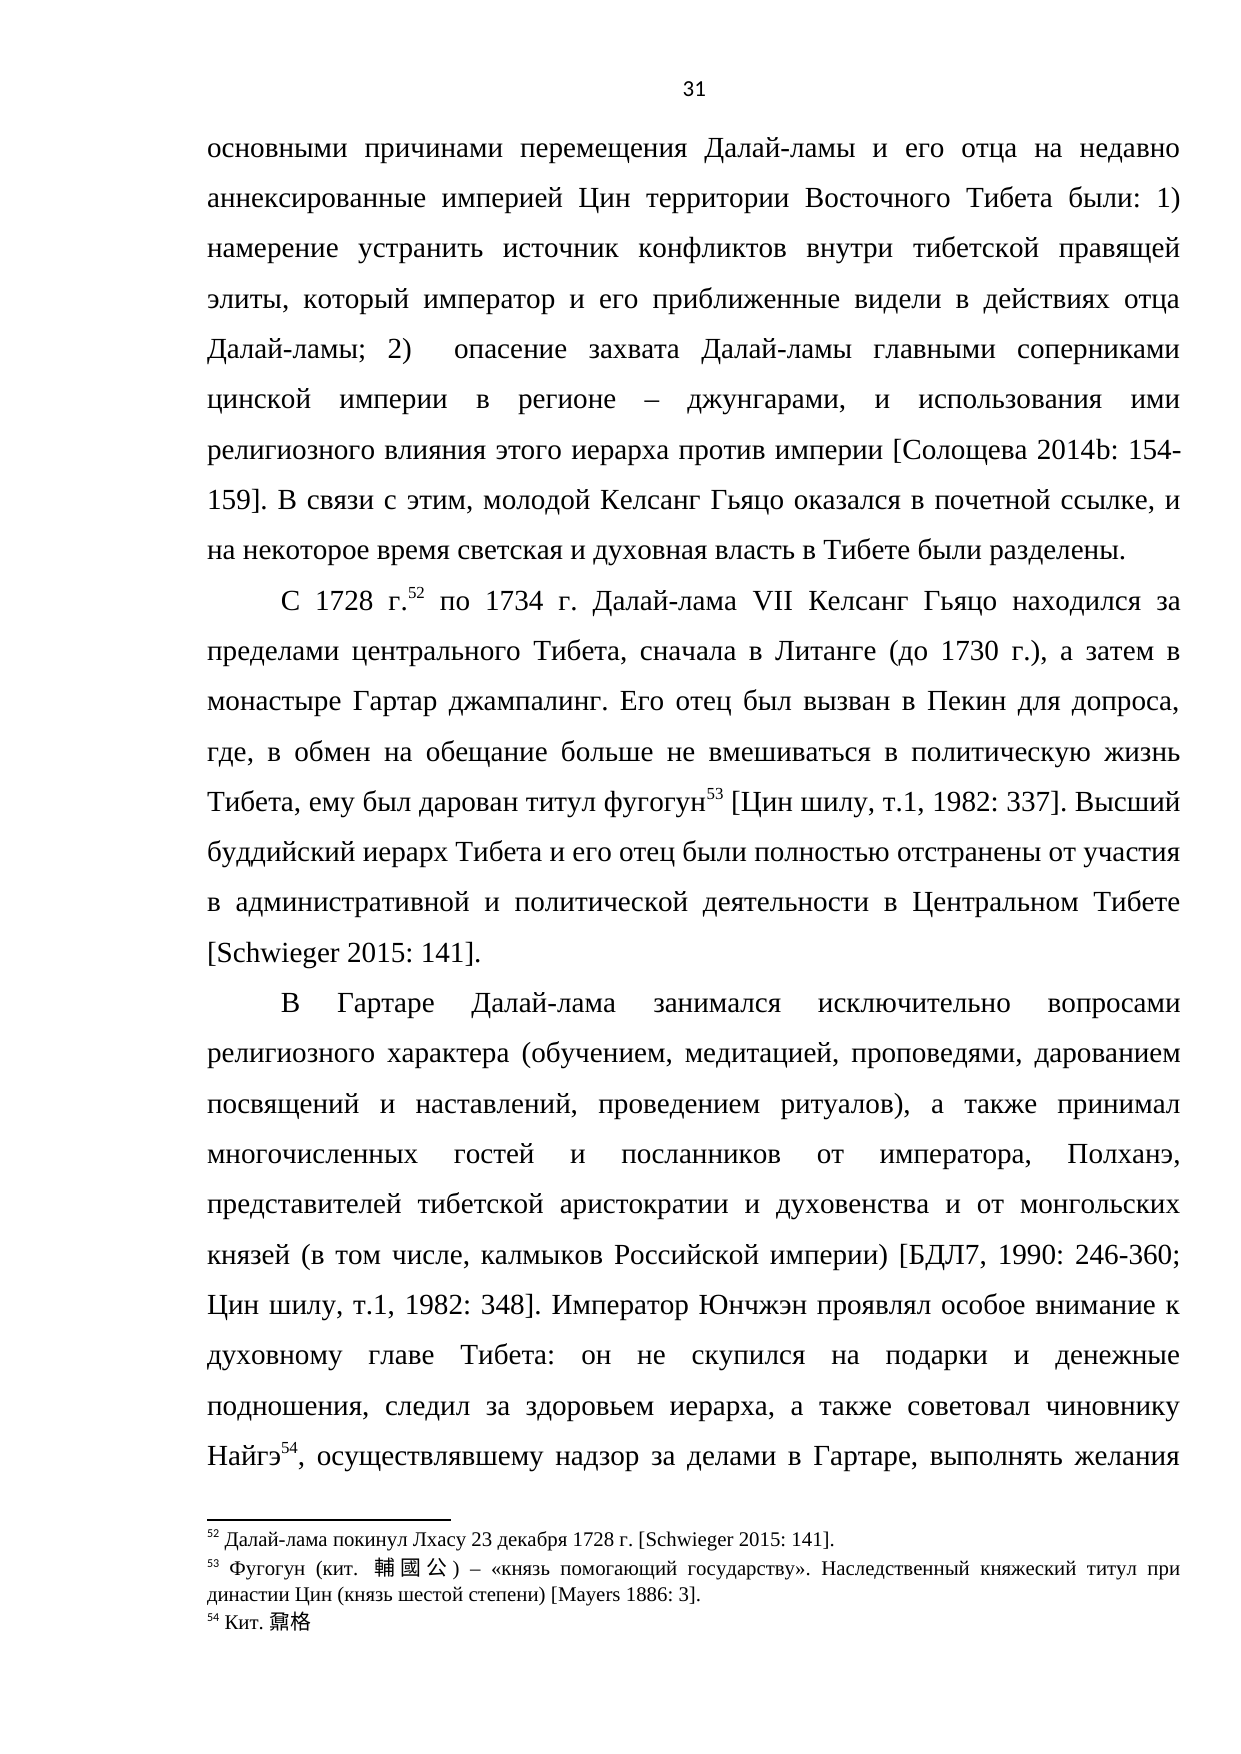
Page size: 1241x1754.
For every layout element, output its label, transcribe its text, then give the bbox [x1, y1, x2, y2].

text С 1728 г. по 1734 г. Далай-лама VII Келсанг Гьяцо находился за пределами центрального Тибета, сначала в Литанге (до 1730 г.), а затем в монастыре Гартар джампалинг. Его отец был вызван в Пекин для допроса, где, в обмен на обещание больше не вмешиваться в политическую жизнь Тибета, ему был дарован титул фугогун [Цин шилу, т.1, 1982: 337]. Высший буддийский иерарх Тибета и его отец были полностью отстранены от участия в административной и политической деятельности в Центральном Тибете [Schwieger 2015: 141]. [207, 583, 1181, 968]
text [207, 130, 1181, 566]
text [207, 985, 1181, 1472]
